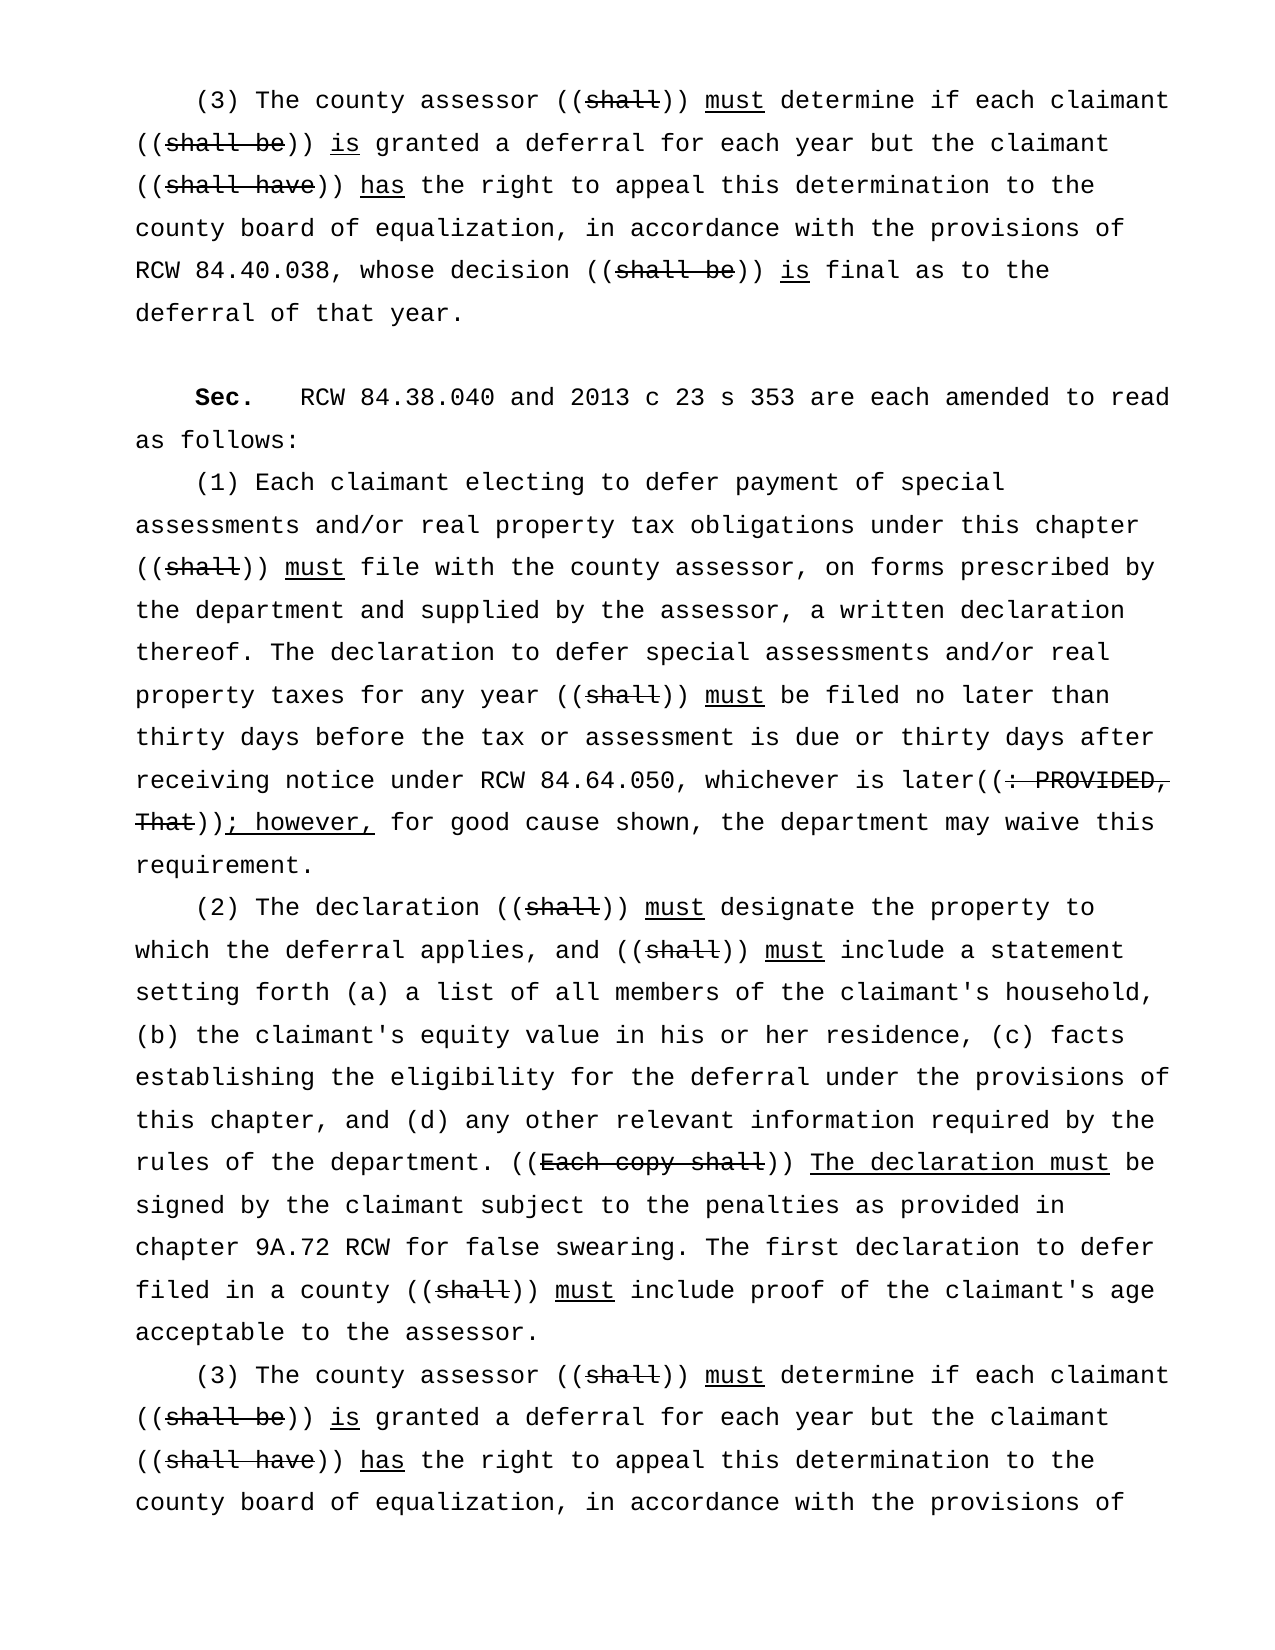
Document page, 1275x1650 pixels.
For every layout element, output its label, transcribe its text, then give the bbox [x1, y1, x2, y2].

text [135, 1349, 1170, 1519]
text Sec. RCW 84.38.040 and 2013 c 23 s 353 are each amended to read as follows: [135, 372, 1170, 457]
text (1) Each claimant electing to defer payment of special assessments and/or real property tax obligations under this chapter ((shall)) must file with the county assessor, on forms prescribed by the department and supplied by the assessor, a written declaration thereof. The declaration to defer special assessments and/or real property taxes for any year ((shall)) must be filed no later than thirty days before the tax or assessment is due or thirty days after receiving notice under RCW 84.64.050, whichever is later((: PROVIDED, That)); however, for good cause shown, the department may waive this requirement. [135, 457, 1170, 882]
text (2) The declaration ((shall)) must designate the property to which the deferral applies, and ((shall)) must include a statement setting forth (a) a list of all members of the claimant's household, (b) the claimant's equity value in his or her residence, (c) facts establishing the eligibility for the deferral under the provisions of this chapter, and (d) any other relevant information required by the rules of the department. ((Each copy shall)) The declaration must be signed by the claimant subject to the penalties as provided in chapter 9A.72 RCW for false swearing. The first declaration to defer filed in a county ((shall)) must include proof of the claimant's age acceptable to the assessor. [135, 882, 1170, 1349]
